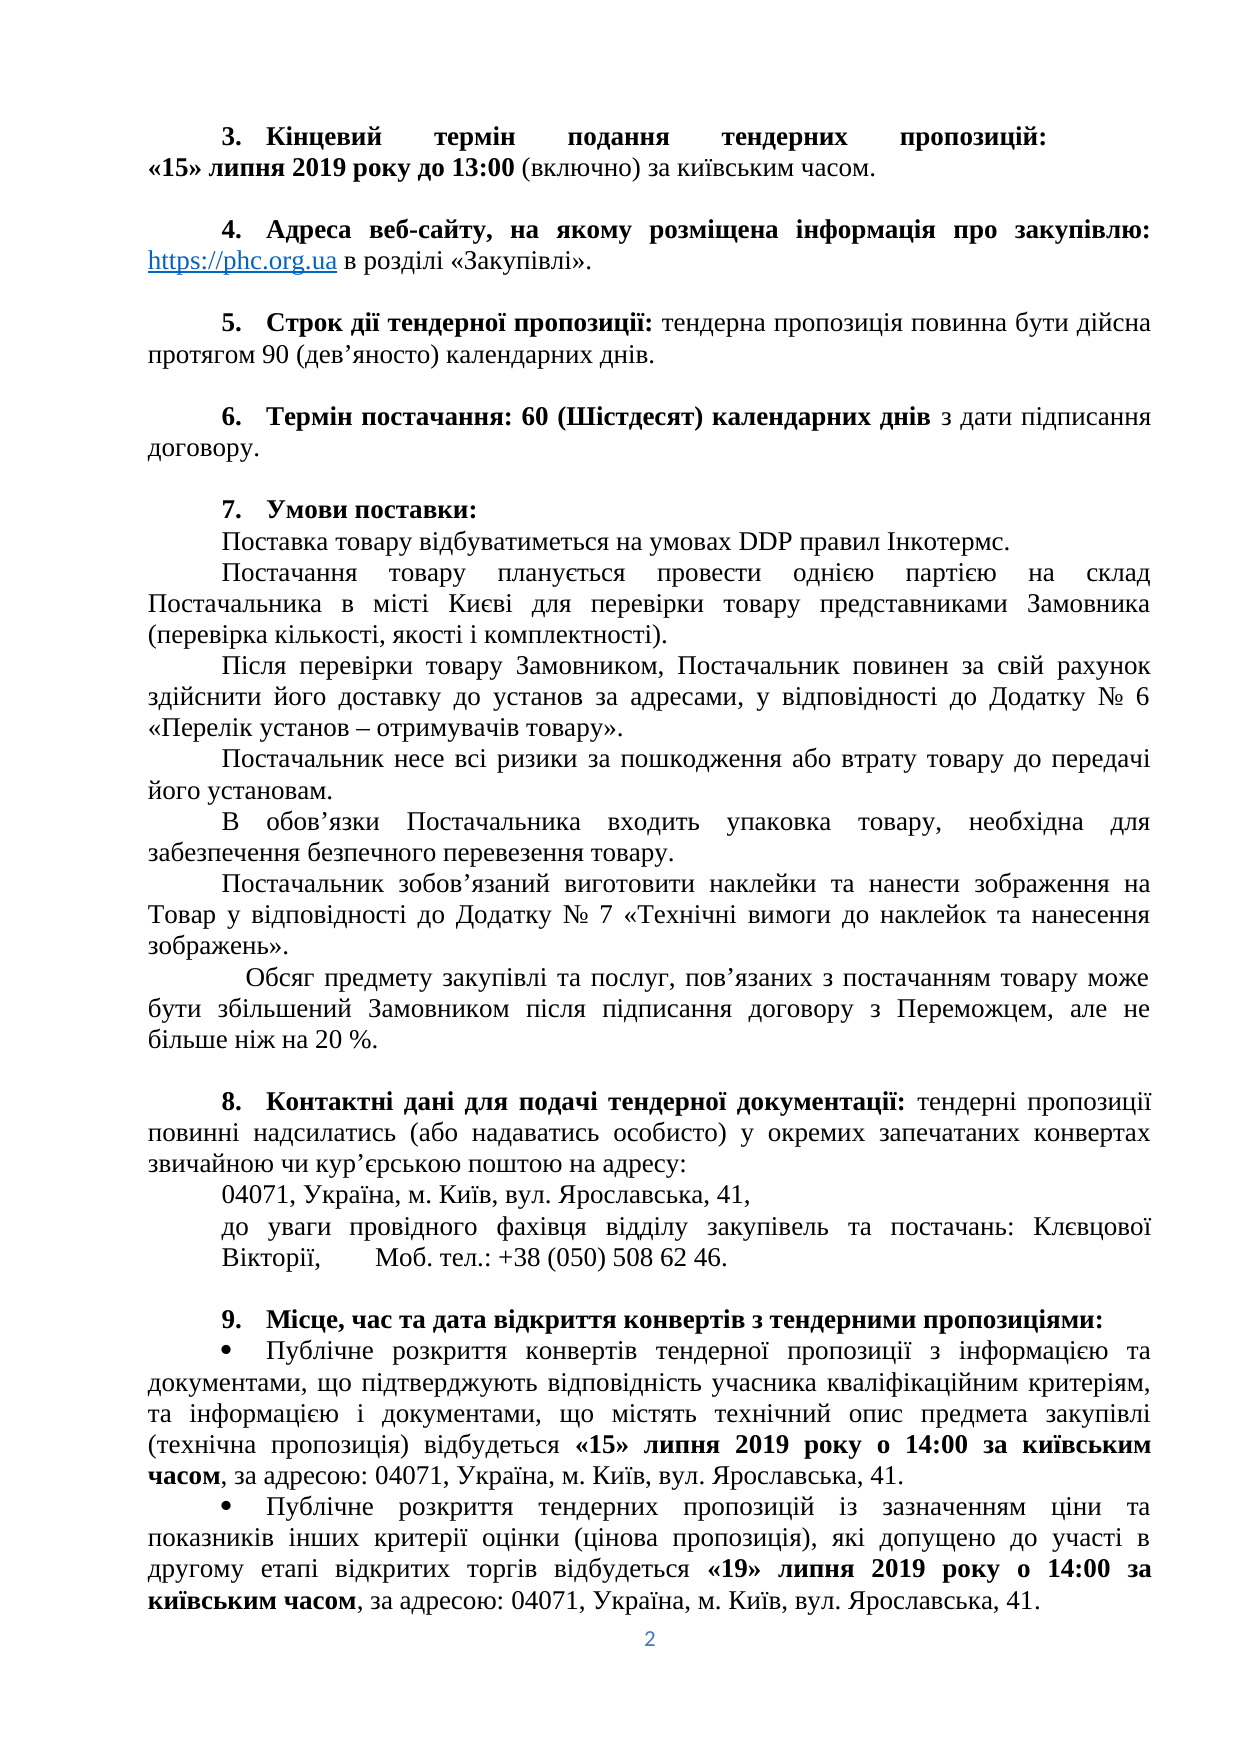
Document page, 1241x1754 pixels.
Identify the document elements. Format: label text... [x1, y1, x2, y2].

list Поставка товару відбуватиметься на умовах DDP правил Інкотермс. [148, 524, 1152, 556]
list Постачання товару планується провести однією партією на склад Постачальника в місті Києві для перевірки товару представниками Замовника (перевірка кількості, якості і комплектності). [148, 556, 1152, 649]
list Постачальник зобов’язаний виготовити наклейки та нанести зображення на Товар у відповідності до Додатку № 7 «Технічні вимоги до наклейок та нанесення зображень». [148, 867, 1152, 961]
list Місце, час та дата відкриття конвертів з тендерними пропозиціями: [148, 1303, 1152, 1334]
list Після перевірки товару Замовником, Постачальник повинен за свій рахунок здійснити його доставку до установ за адресами, у відповідності до Додатку № 6 «Перелік установ – отримувачів товару». [148, 649, 1152, 743]
list Строк дії тендерної пропозиції: тендерна пропозиція повинна бути дійсна протягом 90 (дев’яносто) календарних днів. [148, 307, 1152, 369]
list Публічне розкриття конвертів тендерної пропозиції з інформацією та документами, що підтверджують відповідність учасника кваліфікаційним критеріям, та інформацією і документами, що містять технічний опис предмета закупівлі (технічна пропозиція) відбудеться «15» липня 2019 року о 14:00 за київським часом, за адресою: 04071, Україна, м. Київ, вул. Ярославська, 41. [148, 1334, 1152, 1490]
list Адреса веб-сайту, на якому розміщена інформація про закупівлю: https://phc.org.ua в розділі «Закупівлі». [148, 213, 1152, 275]
list 04071, Україна, м. Київ, вул. Ярославська, 41, [221, 1179, 1152, 1210]
list В обов’язки Постачальника входить упаковка товару, необхідна для забезпечення безпечного перевезення товару. [148, 805, 1152, 867]
list Публічне розкриття тендерних пропозицій із зазначенням ціни та показників інших критерії оцінки (цінова пропозиція), які допущено до участі в другому етапі відкритих торгів відбудеться «19» липня 2019 року о 14:00 за київським часом, за адресою: 04071, Україна, м. Київ, вул. Ярославська, 41. [148, 1490, 1152, 1615]
list Обсяг предмету закупівлі та послуг, пов’язаних з постачанням товару може бути збільшений Замовником після підписання договору з Переможцем, але не більше ніж на 20 %. [148, 961, 1152, 1054]
list Умови поставки: [148, 493, 1152, 524]
list до уваги провідного фахівця відділу закупівель та постачань: Клєвцової Вікторії, Моб. тел.: +38 (050) 508 62 46. [221, 1210, 1152, 1272]
list Постачальник несе всі ризики за пошкодження або втрату товару до передачі його установам. [148, 743, 1152, 805]
list Термін постачання: 60 (Шістдесят) календарних днів з дати підписання договору. [148, 400, 1152, 462]
list Кінцевий термін подання тендерних пропозицій: «15» липня 2019 року до 13:00 (включно) за київським часом. [148, 120, 1152, 182]
list Контактні дані для подачі тендерної документації: тендерні пропозиції повинні надсилатись (або надаватись особисто) у окремих запечатаних конвертах звичайною чи кур’єрською поштою на адресу: [148, 1085, 1152, 1179]
